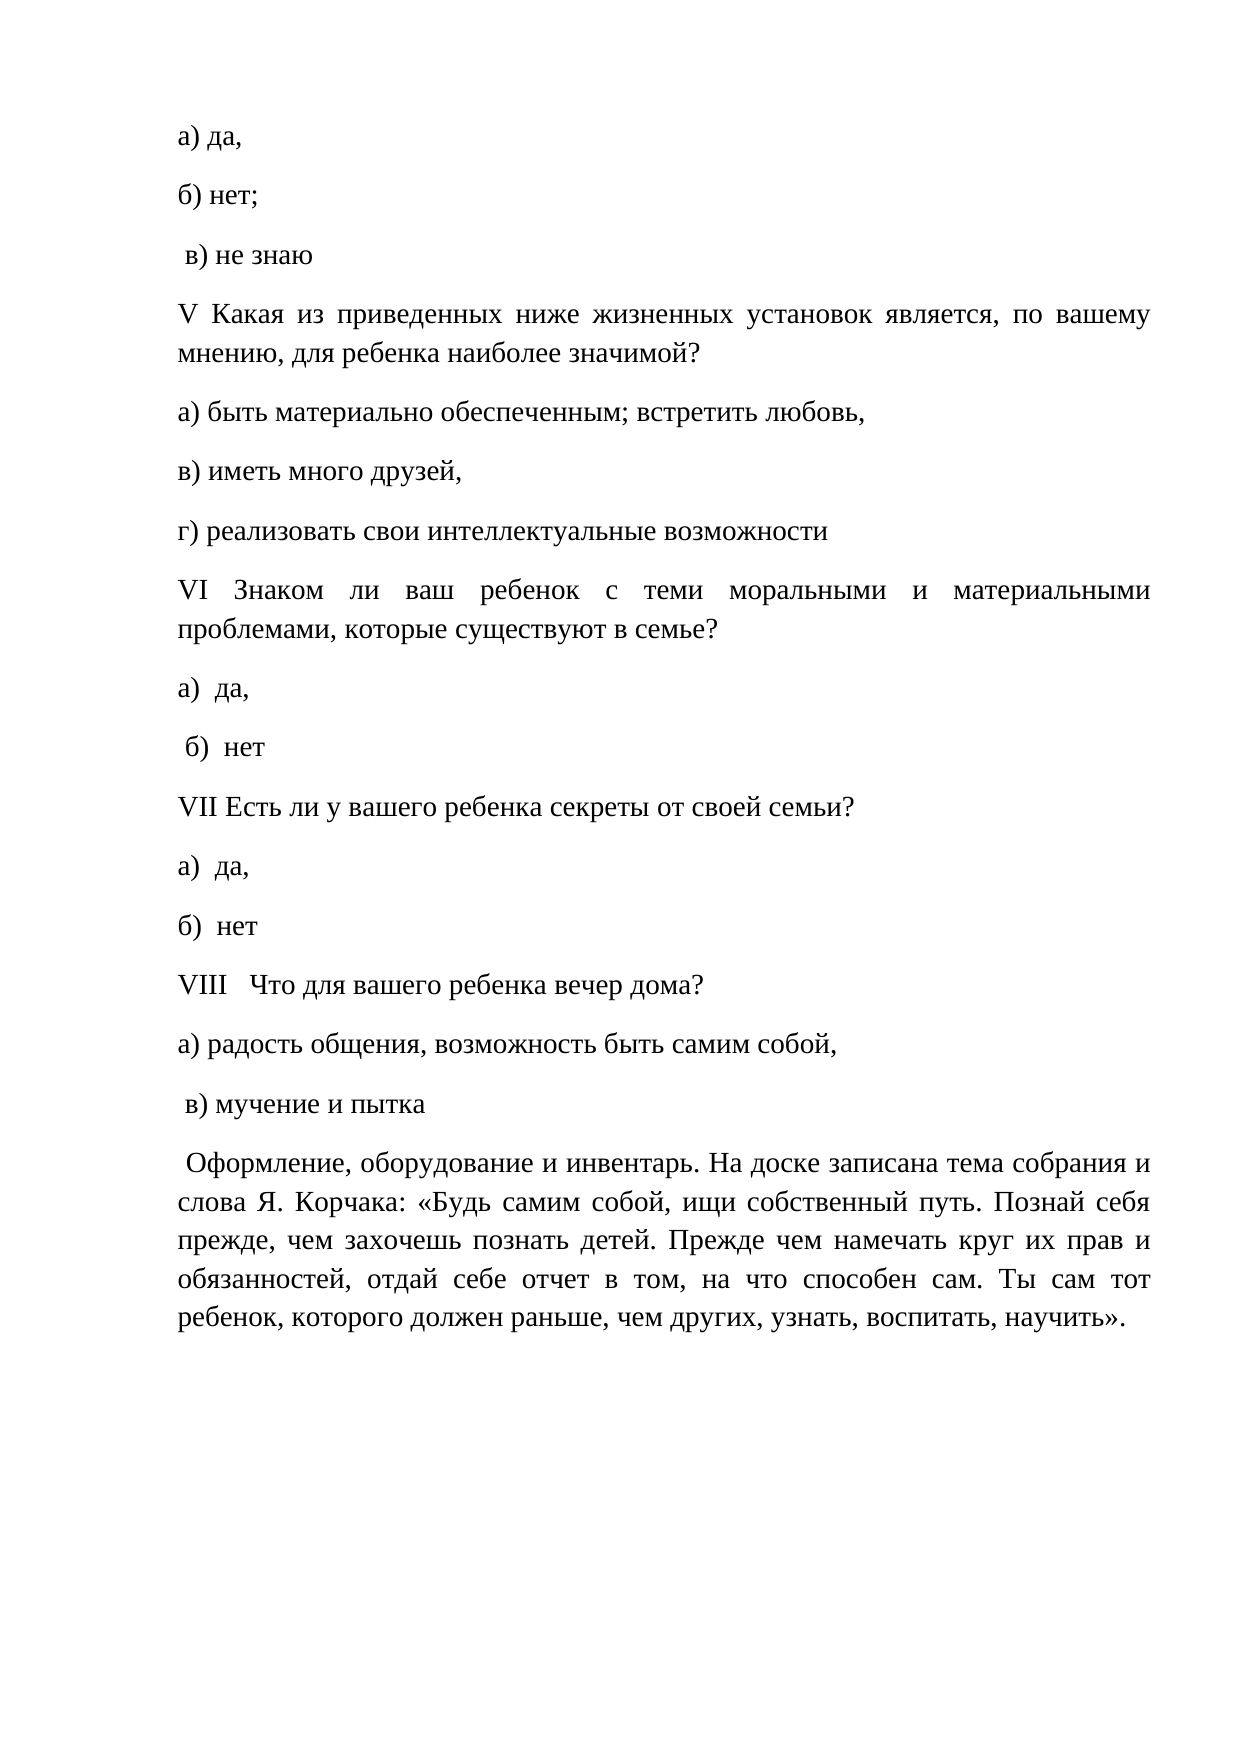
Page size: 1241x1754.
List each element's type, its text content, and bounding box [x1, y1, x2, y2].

text в) мучение и пытка [177, 1086, 1152, 1119]
text а) да, [177, 848, 1152, 882]
text VII Есть ли у вашего ребенка секреты от своей семьи? [177, 789, 1152, 822]
text г) реализовать свои интеллектуальные возможности [177, 513, 1152, 546]
text а) да, [177, 118, 1152, 152]
text V Какая из приведенных ниже жизненных установок является, по вашему мнению, для ребенка наиболее значимой? [177, 296, 1152, 368]
text в) иметь много друзей, [177, 453, 1152, 487]
text б) нет; [177, 177, 1152, 211]
text б) нет [177, 908, 1152, 941]
text в) не знаю [177, 237, 1152, 270]
text а) быть материально обеспеченным; встретить любовь, [177, 394, 1152, 428]
text VI Знаком ли ваш ребенок с теми моральными и материальными проблемами, которые существуют в семье? [177, 572, 1152, 644]
text Оформление, оборудование и инвентарь. На доске записана тема собрания и слова Я. Корчака: «Будь самим собой, ищи собственный путь. Познай себя прежде, чем захочешь познать детей. Прежде чем намечать круг их прав и обязанностей, отдай себе отчет в том, на что способен сам. Ты сам тот ребенок, которого должен раньше, чем других, узнать, воспитать, научить». [177, 1145, 1152, 1333]
text VIII Что для вашего ребенка вечер дома? [177, 967, 1152, 1001]
text б) нет [177, 729, 1152, 763]
text а) да, [177, 670, 1152, 704]
text а) радость общения, возможность быть самим собой, [177, 1026, 1152, 1060]
